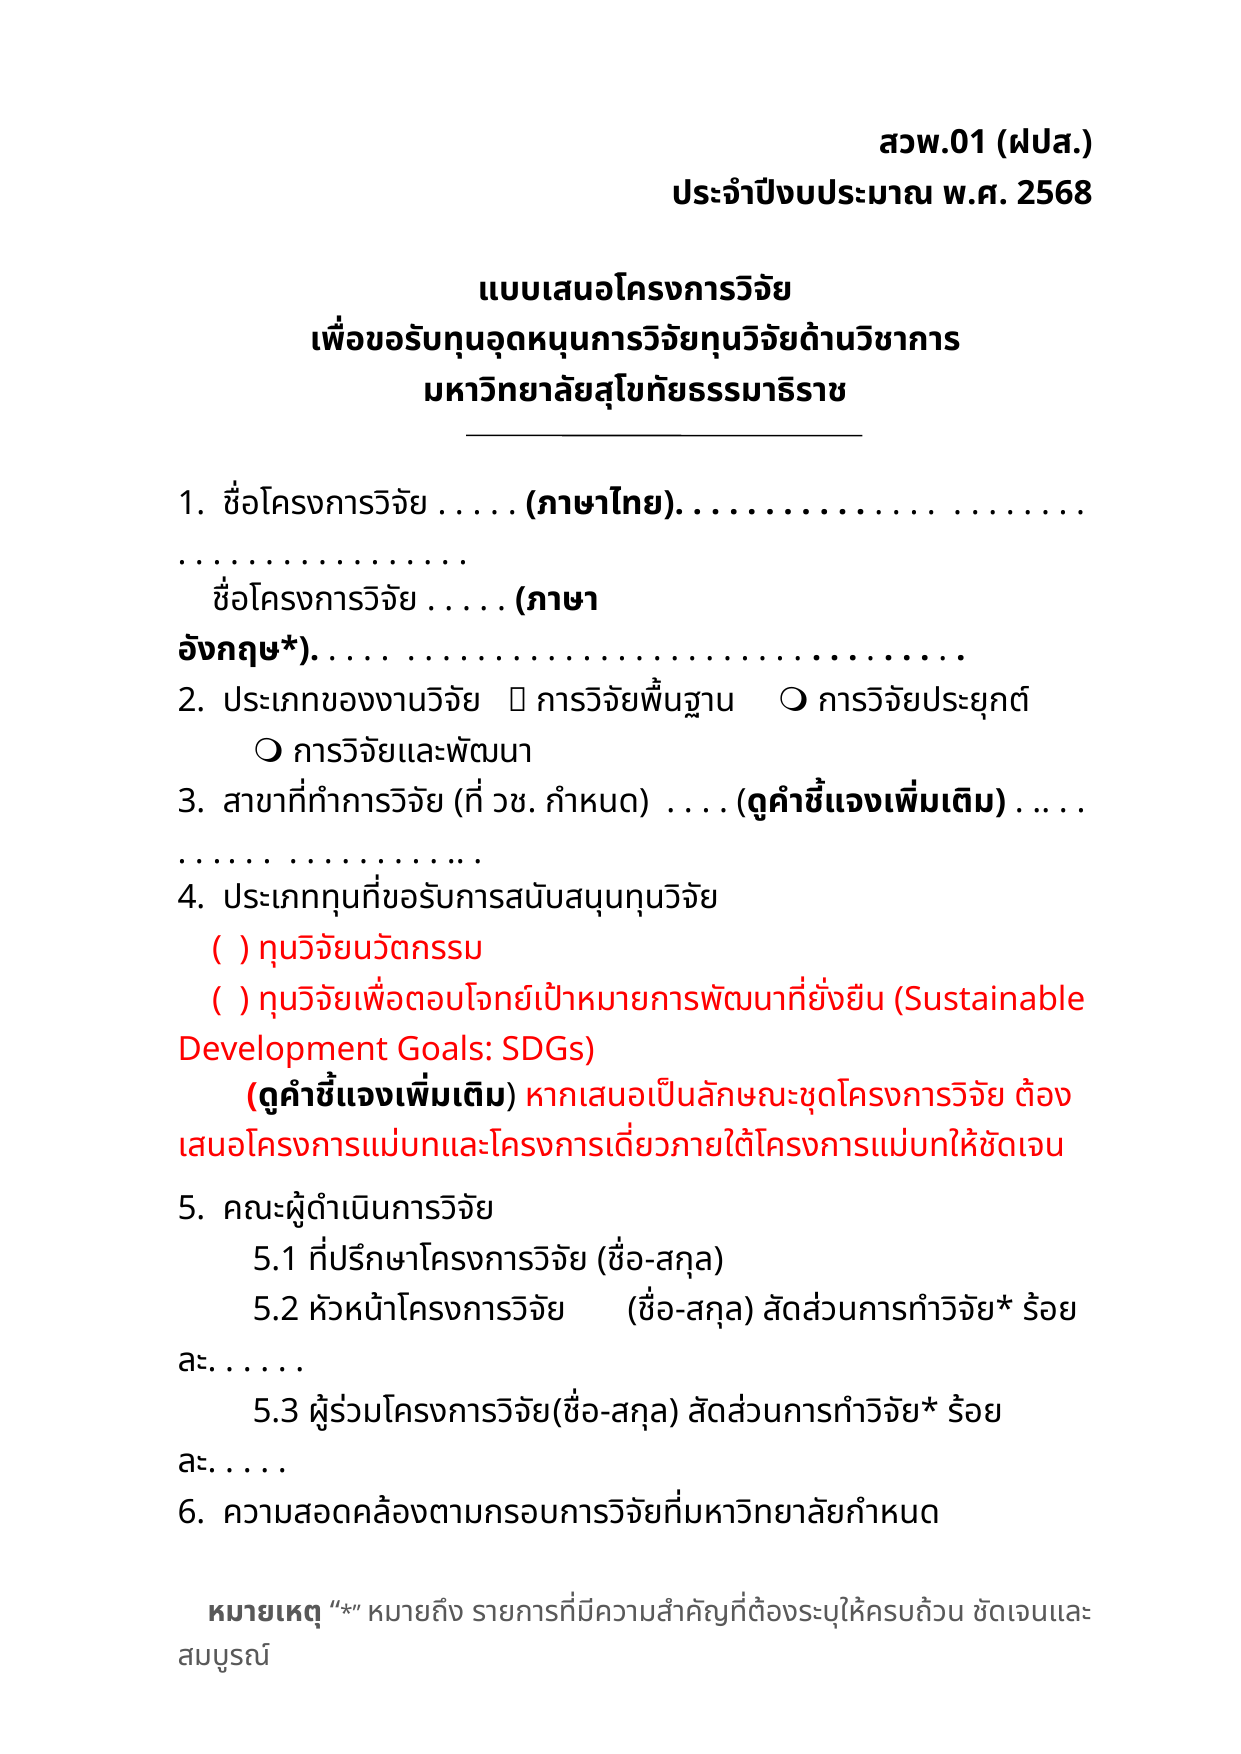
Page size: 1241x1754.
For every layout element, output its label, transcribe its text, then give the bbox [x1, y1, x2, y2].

text สวพ.01 (ฝปส.) [177, 118, 1092, 169]
text 5.1 ที่ปรึกษาโครงการวิจัย (ชื่อ-สกุล) [177, 1234, 1092, 1285]
text ประจำปีงบประมาณ พ.ศ. 2568 [177, 169, 1092, 219]
text 5.2 หัวหน้าโครงการวิจัย (ชื่อ-สกุล) สัดส่วนการทำวิจัย* ร้อยละ. . . . . . [177, 1285, 1092, 1386]
text 6. ความสอดคล้องตามกรอบการวิจัยที่มหาวิทยาลัยกำหนด [177, 1488, 1092, 1538]
text ( ) ทุนวิจัยเพื่อตอบโจทย์เป้าหมายการพัฒนาที่ยั่งยืน (Sustainable Development Goals: SDGs) [177, 974, 1092, 1070]
text เพื่อขอรับทุนอุดหนุนการวิจัยทุนวิจัยด้านวิชาการ มหาวิทยาลัยสุโขทัยธรรมาธิราช [177, 315, 1092, 416]
text แบบเสนอโครงการวิจัย [177, 265, 1092, 315]
text 2. ประเภทของงานวิจัย การวิจัยพื้นฐาน การวิจัยประยุกต์ การวิจัยและพัฒนา [177, 676, 1092, 777]
text 1. ชื่อโครงการวิจัย . . . . . (ภาษาไทย). . . . . . . . . . . . . . . . . . . . . . . . . . . . . . . . . . . . . . . . [177, 478, 1092, 574]
text 5. คณะผู้ดำเนินการวิจัย [177, 1184, 1092, 1234]
text 3. สาขาที่ทำการวิจัย (ที่ วช. กำหนด) . . . . (ดูคำชี้แจงเพิ่มเติม) . .. . . . . . . . . . . . . . . . . . .. . [177, 777, 1092, 873]
text 4. ประเภททุนที่ขอรับการสนับสนุนทุนวิจัย [177, 873, 1092, 924]
text (ดูคำชี้แจงเพิ่มเติม) หากเสนอเป็นลักษณะชุดโครงการวิจัย ต้องเสนอโครงการแม่บทและโครงการเดี่ยวภายใต้โครงการแม่บทให้ชัดเจน [177, 1070, 1092, 1171]
text ชื่อโครงการวิจัย . . . . . (ภาษาอังกฤษ*). . . . . . . . . . . . . . . . . . . . . . . . . . . . . . . . . . . . . [177, 574, 1092, 676]
text ( ) ทุนวิจัยนวัตกรรม [177, 924, 1092, 974]
text 5.3 ผู้ร่วมโครงการวิจัย (ชื่อ-สกุล) สัดส่วนการทำวิจัย* ร้อยละ. . . . . [177, 1386, 1092, 1488]
